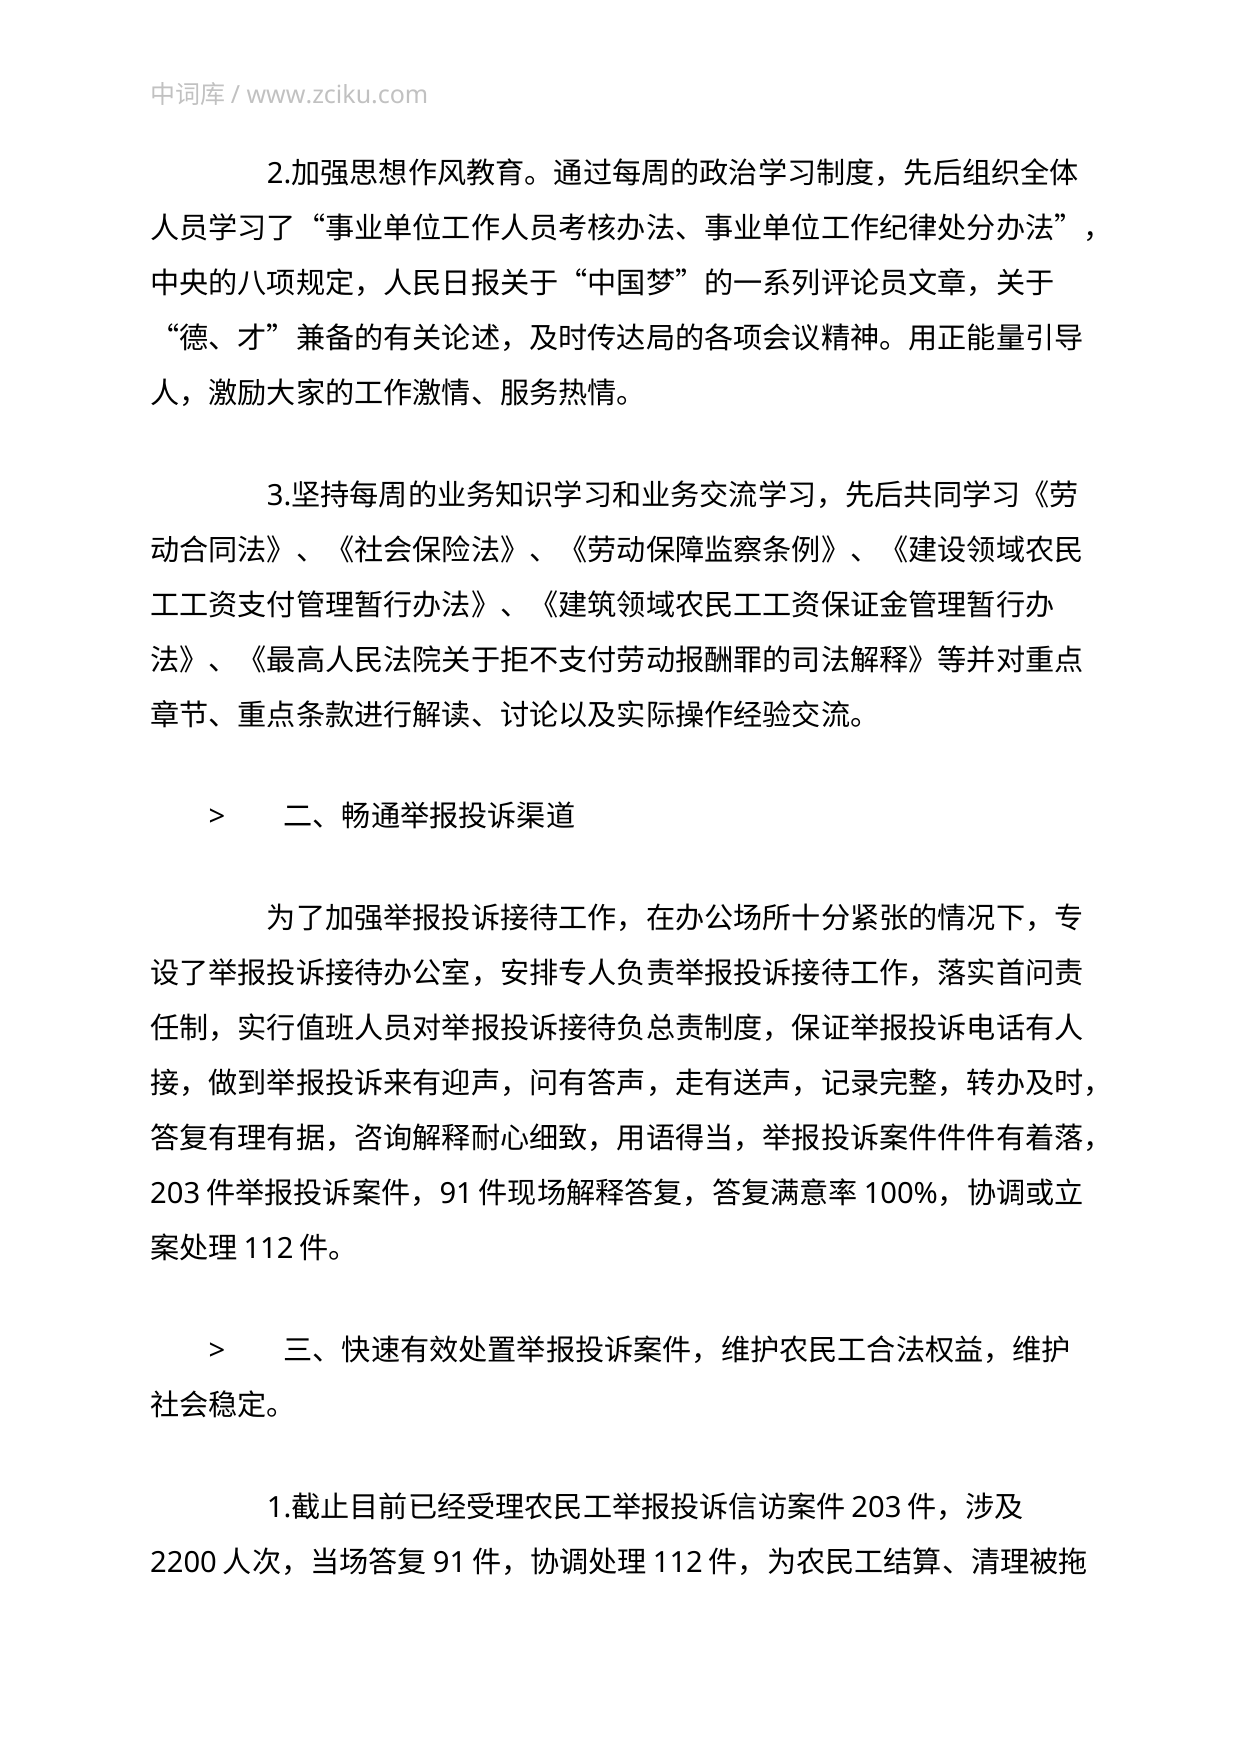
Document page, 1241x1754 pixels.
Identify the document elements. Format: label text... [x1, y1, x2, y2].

text > 二、畅通举报投诉渠道 [150, 793, 1090, 835]
text 为了加强举报投诉接待工作，在办公场所十分紧张的情况下，专设了举报投诉接待办公室，安排专人负责举报投诉接待工作，落实首问责任制，实行值班人员对举报投诉接待负总责制度，保证举报投诉电话有人接，做到举报投诉来有迎声，问有答声，走有送声，记录完整，转办及时，答复有理有据，咨询解释耐心细致，用语得当，举报投诉案件件件有着落，203件举报投诉案件，91件现场解释答复，答复满意率100%，协调或立案处理112件。 [150, 895, 1090, 1267]
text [150, 1483, 1090, 1581]
text 3.坚持每周的业务知识学习和业务交流学习，先后共同学习《劳动合同法》、《社会保险法》、《劳动保障监察条例》、《建设领域农民工工资支付管理暂行办法》、《建筑领域农民工工资保证金管理暂行办法》、《最高人民法院关于拒不支付劳动报酬罪的司法解释》等并对重点章节、重点条款进行解读、讨论以及实际操作经验交流。 [150, 471, 1090, 733]
text 2.加强思想作风教育。通过每周的政治学习制度，先后组织全体人员学习了“事业单位工作人员考核办法、事业单位工作纪律处分办法”，中央的八项规定，人民日报关于“中国梦”的一系列评论员文章，关于“德、才”兼备的有关论述，及时传达局的各项会议精神。用正能量引导人，激励大家的工作激情、服务热情。 [150, 150, 1090, 412]
text > 三、快速有效处置举报投诉案件，维护农民工合法权益，维护社会稳定。 [150, 1326, 1090, 1424]
